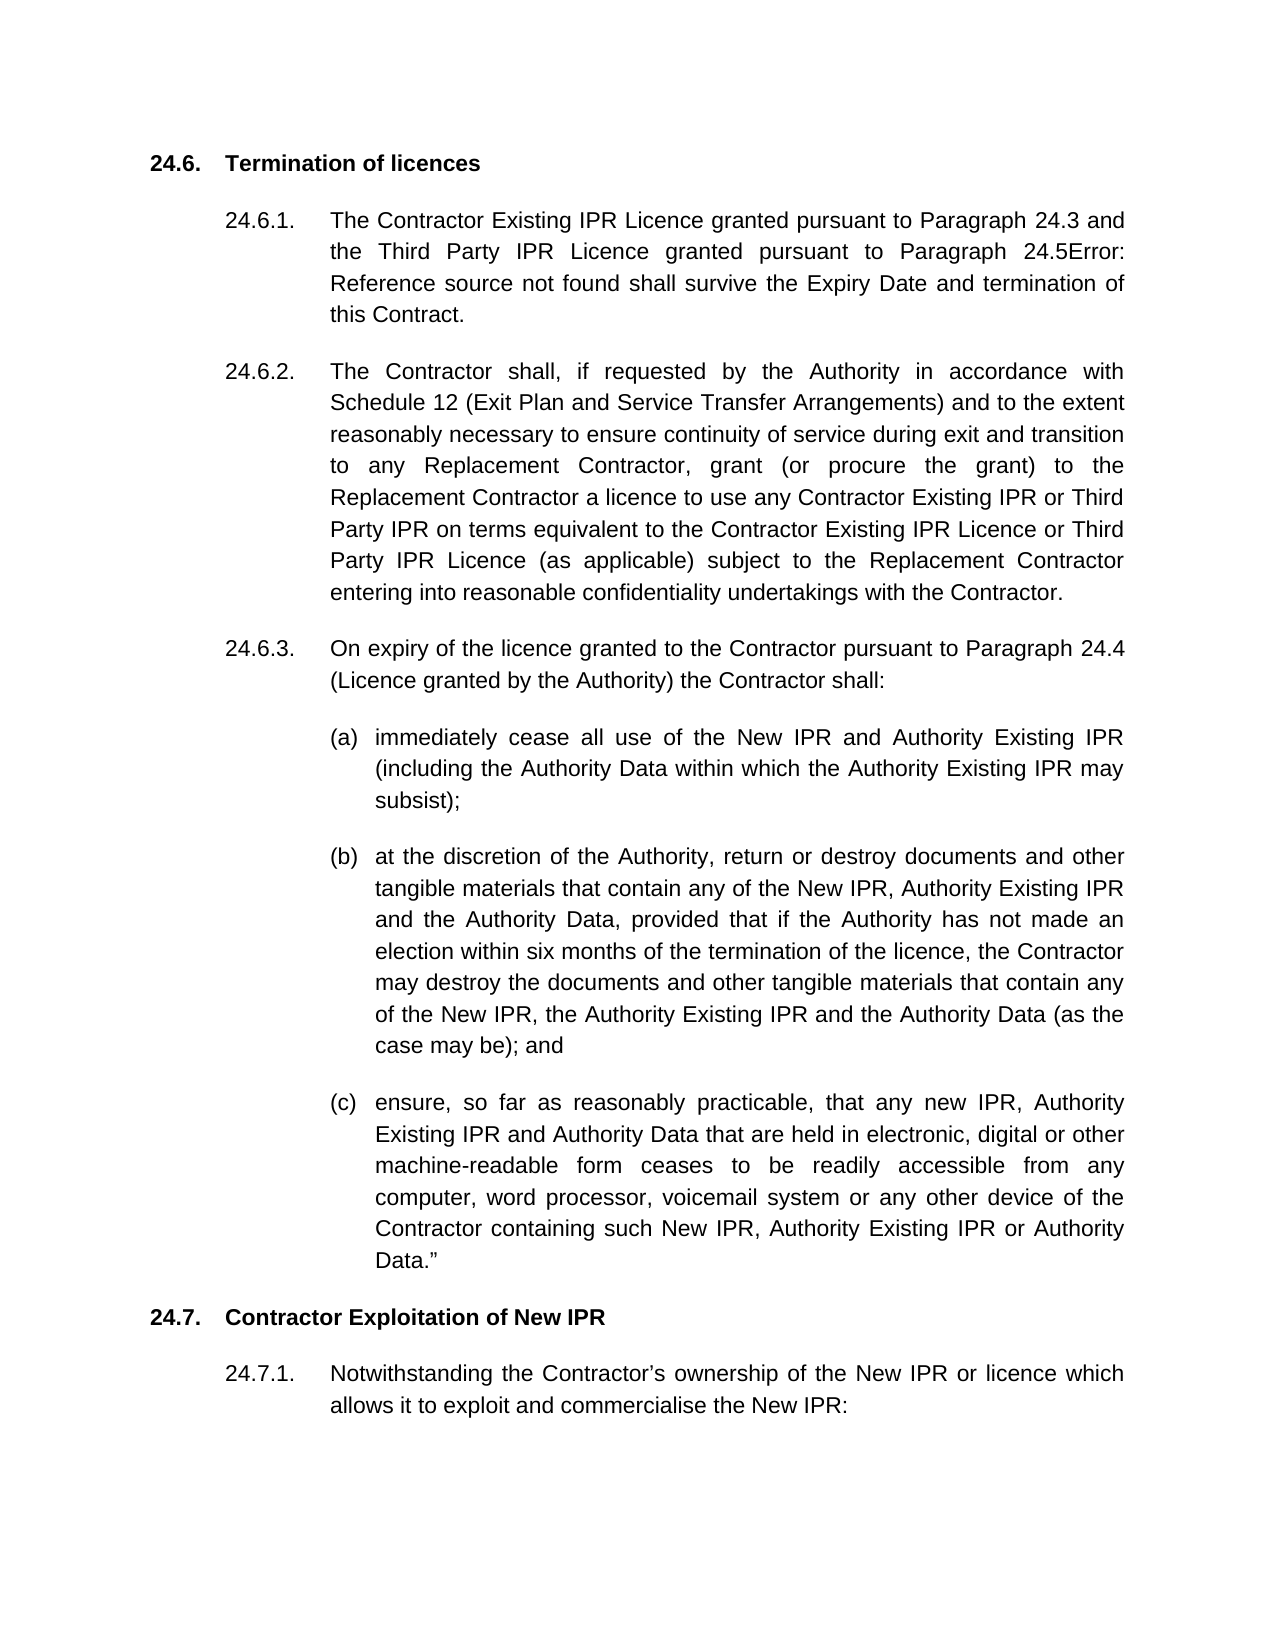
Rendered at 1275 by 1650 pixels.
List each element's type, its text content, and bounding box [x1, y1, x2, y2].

text Notwithstanding the Contractor’s ownership of the New IPR or licence which allows it to exploit and commercialise the New IPR: [225, 1360, 1125, 1418]
text at the discretion of the Authority, return or destroy documents and other tangible materials that contain any of the New IPR, Authority Existing IPR and the Authority Data, provided that if the Authority has not made an election within six months of the termination of the licence, the Contractor may destroy the documents and other tangible materials that contain any of the New IPR, the Authority Existing IPR and the Authority Data (as the case may be); and [330, 843, 1125, 1059]
text Termination of licences [150, 150, 1125, 176]
text ensure, so far as reasonably practicable, that any new IPR, Authority Existing IPR and Authority Data that are held in electronic, digital or other machine-readable form ceases to be readily accessible from any computer, word processor, voicemail system or any other device of the Contractor containing such New IPR, Authority Existing IPR or Authority Data.” [330, 1089, 1125, 1273]
text The Contractor shall, if requested by the Authority in accordance with Schedule 12 (Exit Plan and Service Transfer Arrangements) and to the extent reasonably necessary to ensure continuity of service during exit and transition to any Replacement Contractor, grant (or procure the grant) to the Replacement Contractor a licence to use any Contractor Existing IPR or Third Party IPR on terms equivalent to the Contractor Existing IPR Licence or Third Party IPR Licence (as applicable) subject to the Replacement Contractor entering into reasonable confidentiality undertakings with the Contractor. [225, 358, 1125, 605]
text immediately cease all use of the New IPR and Authority Existing IPR (including the Authority Data within which the Authority Existing IPR may subsist); [330, 723, 1125, 813]
text Contractor Exploitation of New IPR [150, 1303, 1125, 1330]
text On expiry of the licence granted to the Contractor pursuant to Paragraph 24.4 (Licence granted by the Authority) the Contractor shall: [225, 635, 1125, 693]
